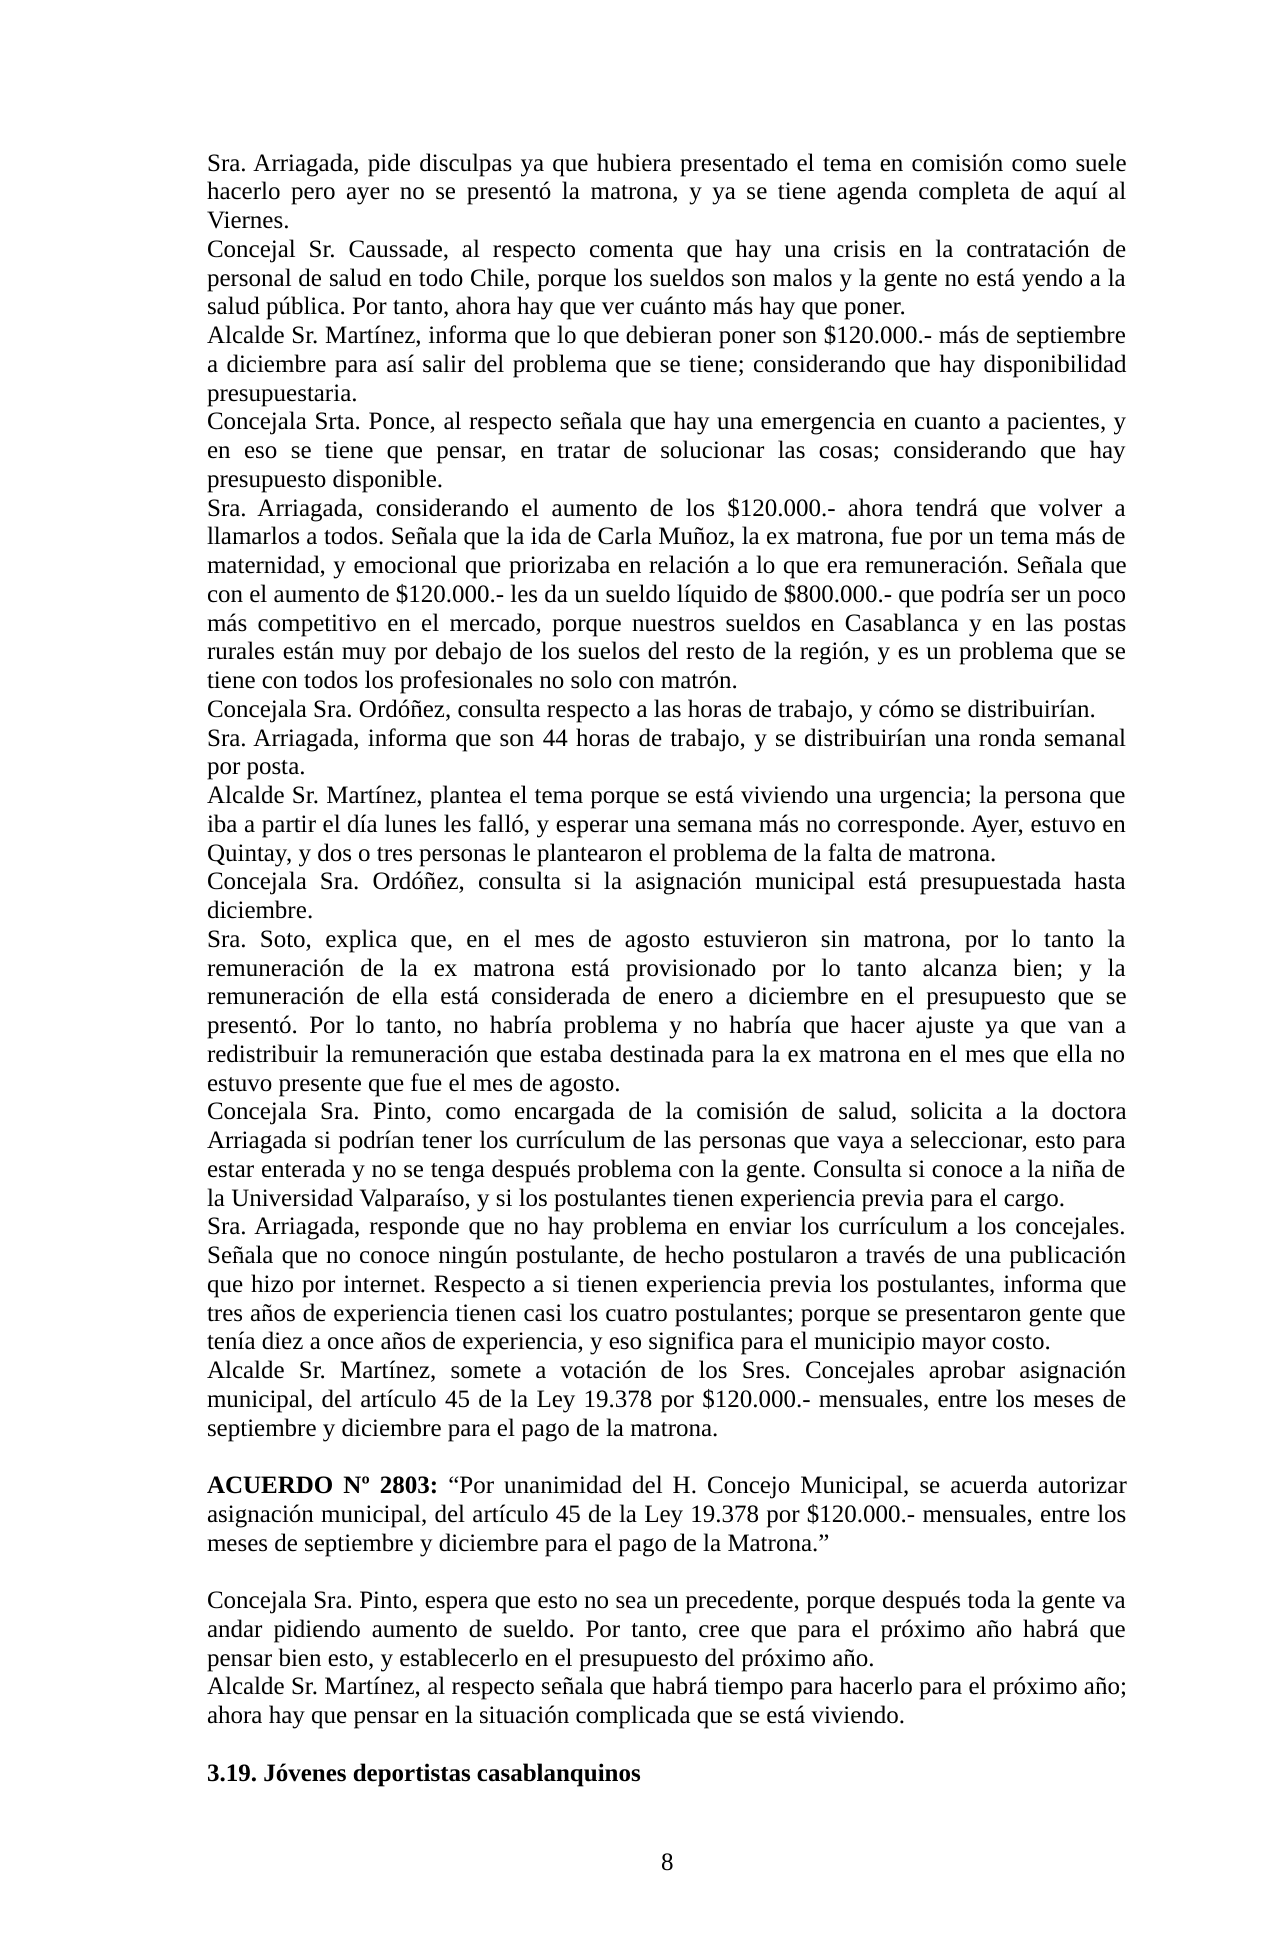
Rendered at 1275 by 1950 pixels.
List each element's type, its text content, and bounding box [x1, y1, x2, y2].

text Sra. Arriagada, pide disculpas ya que hubiera presentado el tema en comisión como suele hacerlo pero ayer no se presentó la matrona, y ya se tiene agenda completa de aquí al Viernes. [207, 148, 1127, 234]
text Concejala Srta. Ponce, al respecto señala que hay una emergencia en cuanto a pacientes, y en eso se tiene que pensar, en tratar de solucionar las cosas; considerando que hay presupuesto disponible. [207, 406, 1127, 493]
text Concejala Sra. Pinto, espera que esto no sea un precedente, porque después toda la gente va andar pidiendo aumento de sueldo. Por tanto, cree que para el próximo año habrá que pensar bien esto, y establecerlo en el presupuesto del próximo año. [207, 1585, 1127, 1671]
text Concejala Sra. Pinto, como encargada de la comisión de salud, solicita a la doctora Arriagada si podrían tener los currículum de las personas que vaya a seleccionar, esto para estar enterada y no se tenga después problema con la gente. Consulta si conoce a la niña de la Universidad Valparaíso, y si los postulantes tienen experiencia previa para el cargo. [207, 1096, 1127, 1211]
text ACUERDO Nº 2803: “Por unanimidad del H. Concejo Municipal, se acuerda autorizar asignación municipal, del artículo 45 de la Ley 19.378 por $120.000.- mensuales, entre los meses de septiembre y diciembre para el pago de la Matrona.” [207, 1470, 1127, 1556]
text Concejala Sra. Ordóñez, consulta respecto a las horas de trabajo, y cómo se distribuirían. [207, 694, 1127, 723]
text Sra. Arriagada, considerando el aumento de los $120.000.- ahora tendrá que volver a llamarlos a todos. Señala que la ida de Carla Muñoz, la ex matrona, fue por un tema más de maternidad, y emocional que priorizaba en relación a lo que era remuneración. Señala que con el aumento de $120.000.- les da un sueldo líquido de $800.000.- que podría ser un poco más competitivo en el mercado, porque nuestros sueldos en Casablanca y en las postas rurales están muy por debajo de los suelos del resto de la región, y es un problema que se tiene con todos los profesionales no solo con matrón. [207, 493, 1127, 694]
text Sra. Soto, explica que, en el mes de agosto estuvieron sin matrona, por lo tanto la remuneración de la ex matrona está provisionado por lo tanto alcanza bien; y la remuneración de ella está considerada de enero a diciembre en el presupuesto que se presentó. Por lo tanto, no habría problema y no habría que hacer ajuste ya que van a redistribuir la remuneración que estaba destinada para la ex matrona en el mes que ella no estuvo presente que fue el mes de agosto. [207, 924, 1127, 1096]
text Concejala Sra. Ordóñez, consulta si la asignación municipal está presupuestada hasta diciembre. [207, 866, 1127, 924]
text Sra. Arriagada, responde que no hay problema en enviar los currículum a los concejales. Señala que no conoce ningún postulante, de hecho postularon a través de una publicación que hizo por internet. Respecto a si tienen experiencia previa los postulantes, informa que tres años de experiencia tienen casi los cuatro postulantes; porque se presentaron gente que tenía diez a once años de experiencia, y eso significa para el municipio mayor costo. [207, 1211, 1127, 1355]
text 3.19. Jóvenes deportistas casablanquinos [207, 1758, 1127, 1786]
text Alcalde Sr. Martínez, al respecto señala que habrá tiempo para hacerlo para el próximo año; ahora hay que pensar en la situación complicada que se está viviendo. [207, 1671, 1127, 1729]
text Concejal Sr. Caussade, al respecto comenta que hay una crisis en la contratación de personal de salud en todo Chile, porque los sueldos son malos y la gente no está yendo a la salud pública. Por tanto, ahora hay que ver cuánto más hay que poner. [207, 234, 1127, 320]
text Alcalde Sr. Martínez, plantea el tema porque se está viviendo una urgencia; la persona que iba a partir el día lunes les falló, y esperar una semana más no corresponde. Ayer, estuvo en Quintay, y dos o tres personas le plantearon el problema de la falta de matrona. [207, 780, 1127, 866]
text Sra. Arriagada, informa que son 44 horas de trabajo, y se distribuirían una ronda semanal por posta. [207, 723, 1127, 780]
text Alcalde Sr. Martínez, somete a votación de los Sres. Concejales aprobar asignación municipal, del artículo 45 de la Ley 19.378 por $120.000.- mensuales, entre los meses de septiembre y diciembre para el pago de la matrona. [207, 1355, 1127, 1441]
text Alcalde Sr. Martínez, informa que lo que debieran poner son $120.000.- más de septiembre a diciembre para así salir del problema que se tiene; considerando que hay disponibilidad presupuestaria. [207, 320, 1127, 406]
